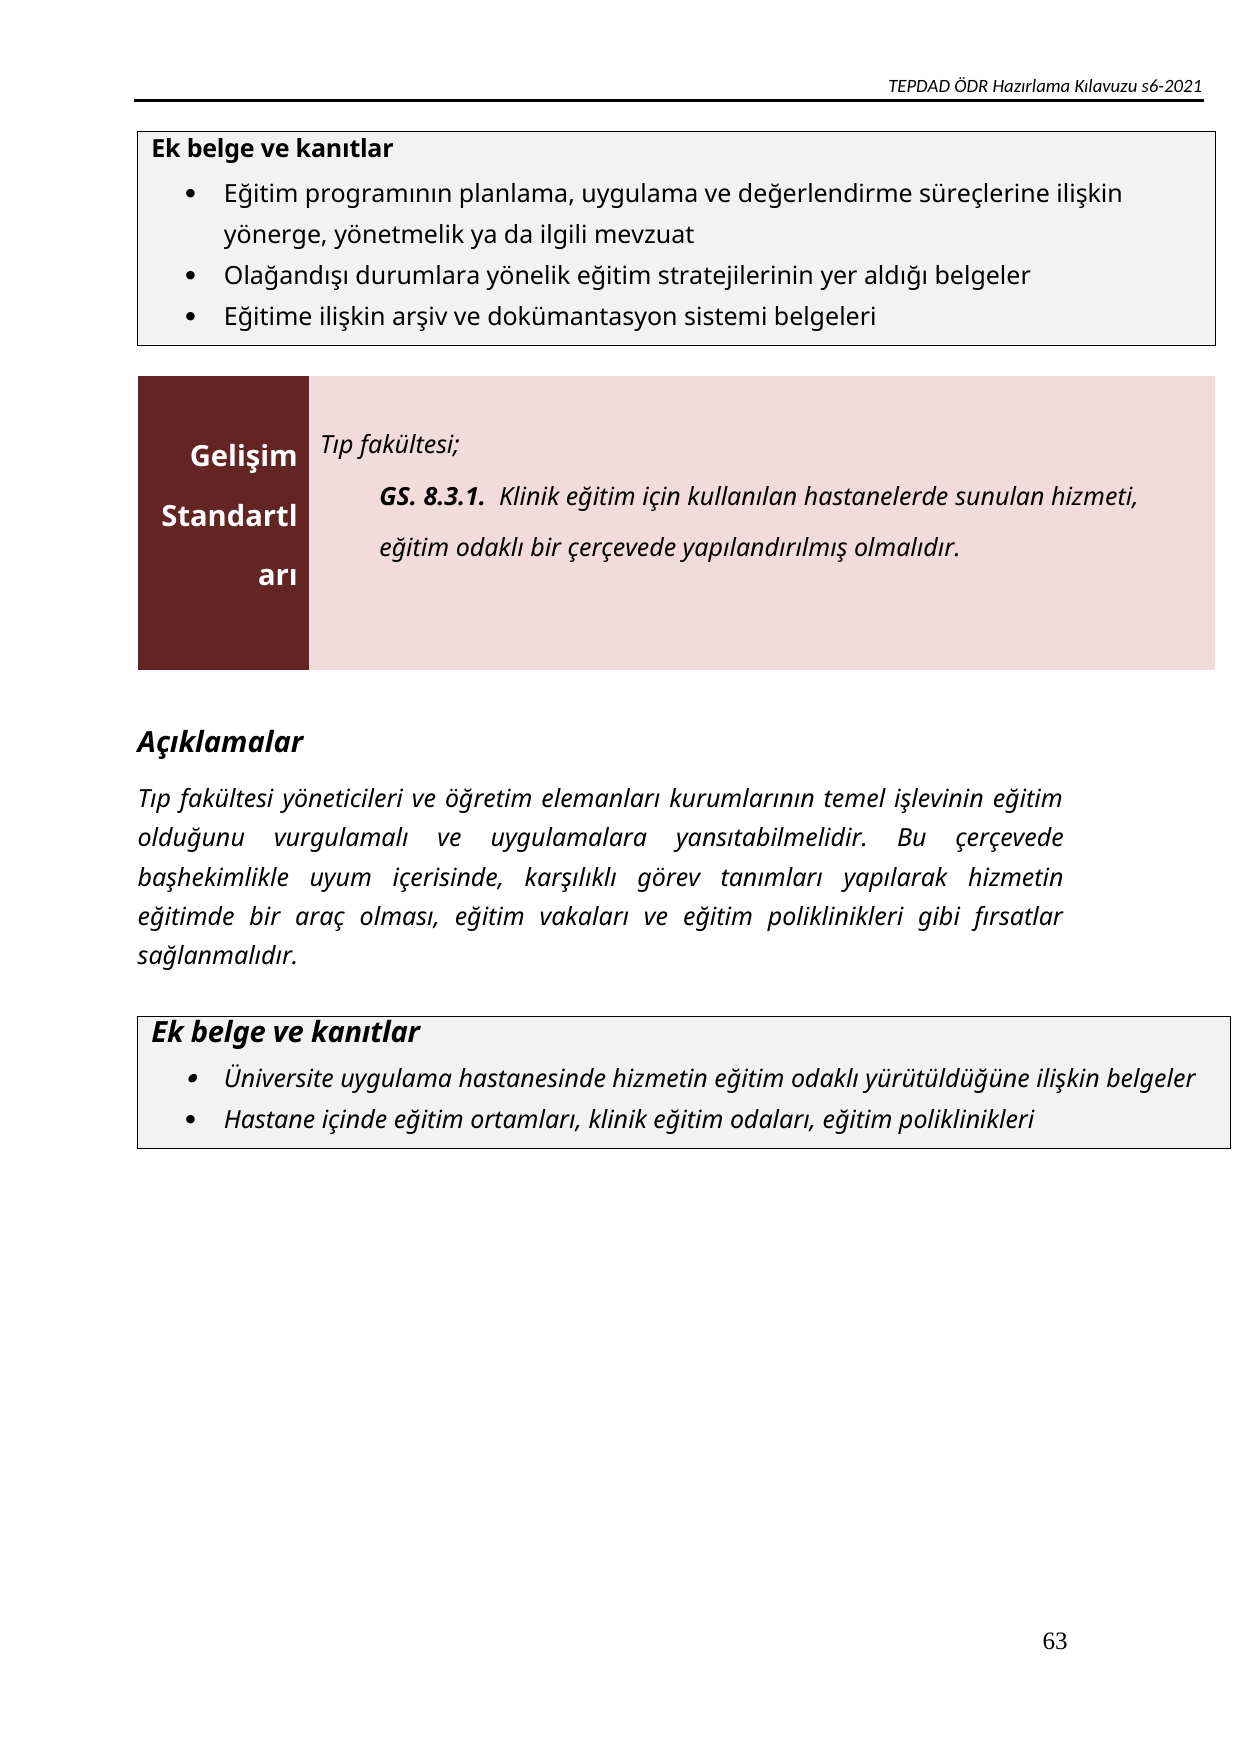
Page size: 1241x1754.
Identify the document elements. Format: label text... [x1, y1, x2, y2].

list Açıklamalar [137, 721, 1067, 761]
list Tıp fakültesi yöneticileri ve öğretim elemanları kurumlarının temel işlevinin eğitim olduğunu vurgulamalı ve uygulamalara yansıtabilmelidir. Bu çerçevede başhekimlikle uyum içerisinde, karşılıklı görev tanımları yapılarak hizmetin eğitimde bir araç olması, eğitim vakaları ve eğitim poliklinikleri gibi fırsatlar sağlanmalıdır. [137, 781, 1067, 972]
table_header Tıp fakültesi; GS. 8.3.1. Klinik eğitim için kullanılan hastanelerde sunulan hizmeti, eğitim odaklı bir çerçevede yapılandırılmış olmalıdır. [309, 376, 1215, 670]
table_header Ek belge ve kanıtlar Üniversite uygulama hastanesinde hizmetin eğitim odaklı yürütüldüğüne ilişkin belgeler Hastane içinde eğitim ortamları, klinik eğitim odaları, eğitim poliklinikleri [138, 1017, 1230, 1148]
table_header Gelişim Standartları [138, 376, 309, 670]
table_header Ek belge ve kanıtlar Eğitim programının planlama, uygulama ve değerlendirme süreçlerine ilişkin yönerge, yönetmelik ya da ilgili mevzuat Olağandışı durumlara yönelik eğitim stratejilerinin yer aldığı belgeler Eğitime ilişkin arşiv ve dokümantasyon sistemi belgeleri [138, 132, 1215, 344]
